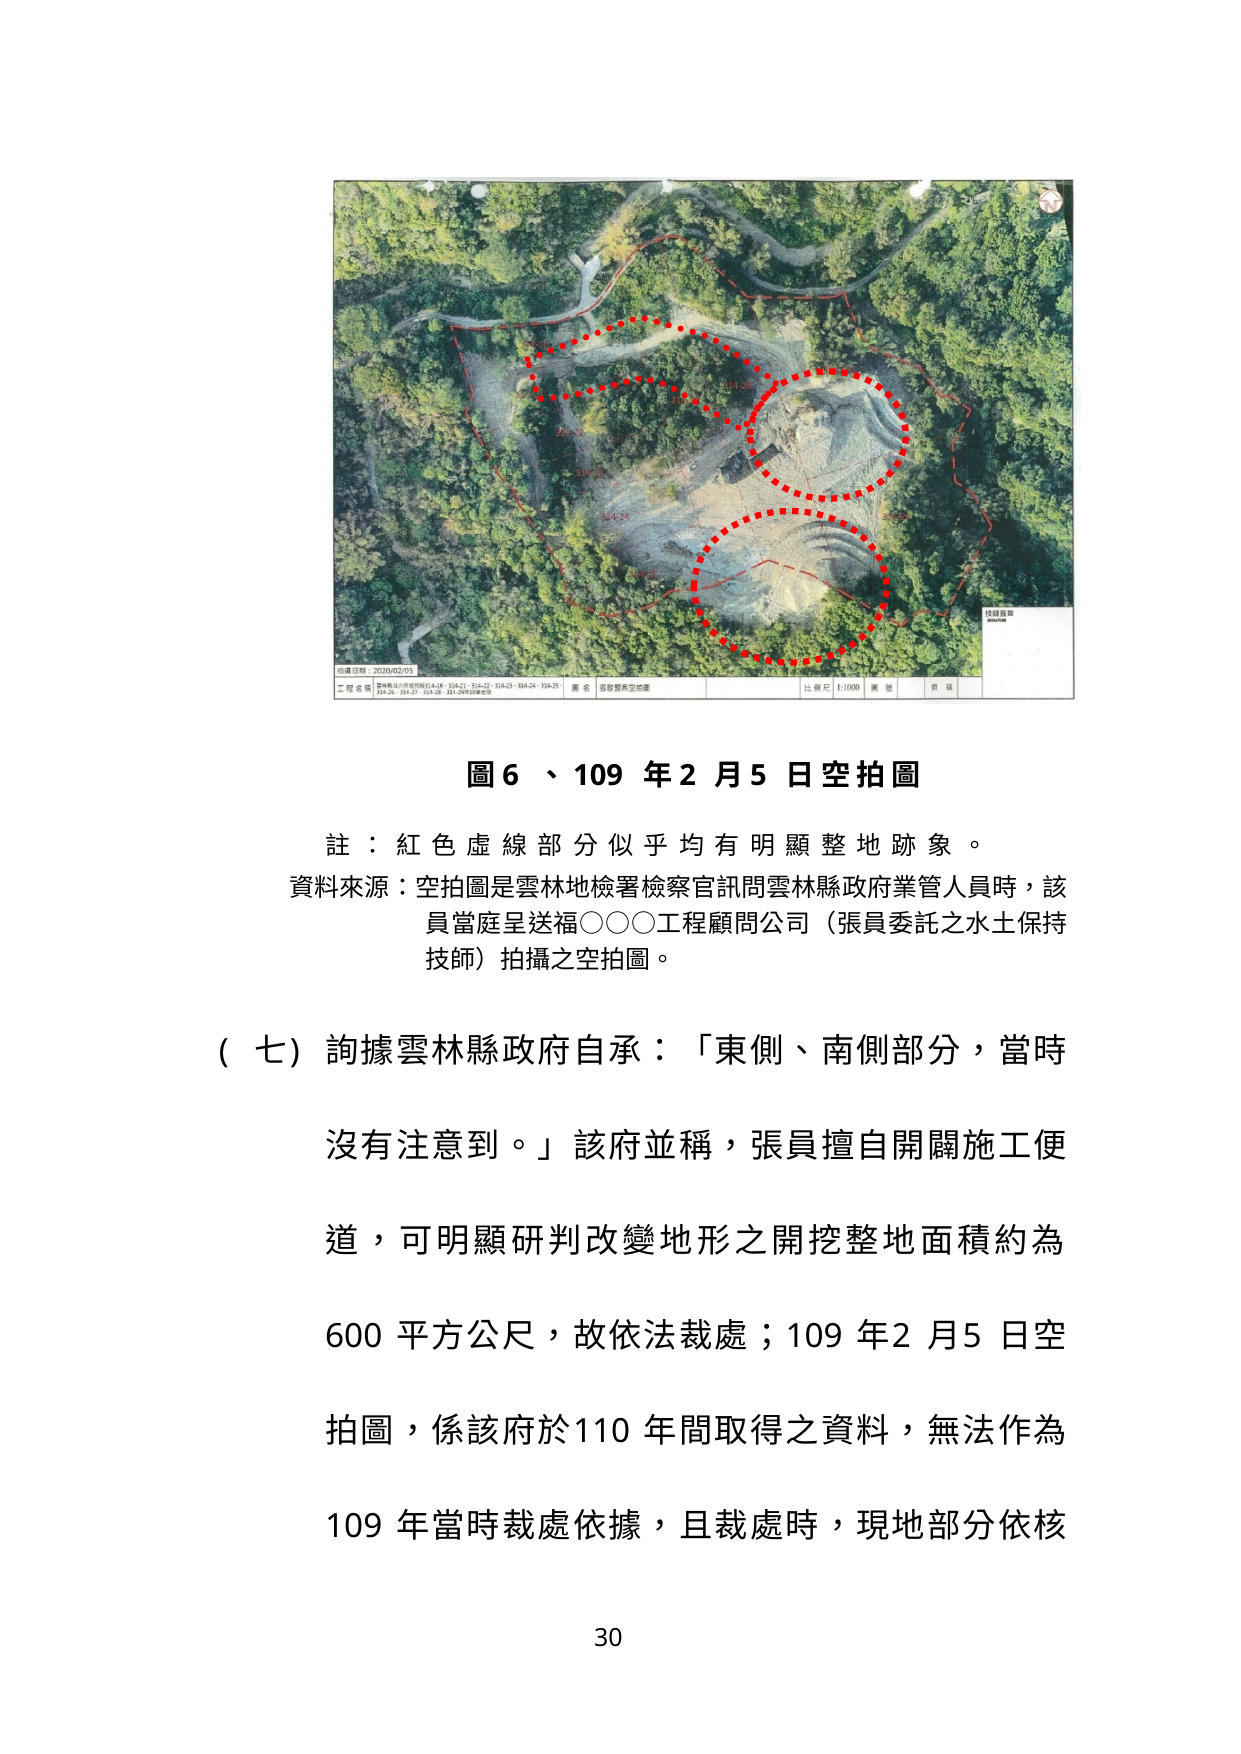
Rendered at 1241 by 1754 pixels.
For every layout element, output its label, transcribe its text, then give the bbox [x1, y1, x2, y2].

picture [325, 177, 1081, 704]
subtitle 資料來源：空拍圖是雲林地檢署檢察官訊問雲林縣政府業管人員時，該員當庭呈送福○○○工程顧問公司（張員委託之水土保持技師）拍攝之空拍圖。 [289, 867, 1069, 976]
subtitle 註：紅色虛線部分似乎均有明顯整地跡象。 [289, 820, 1069, 867]
subtitle 圖6、109年2月5日空拍圖 [289, 748, 1069, 796]
